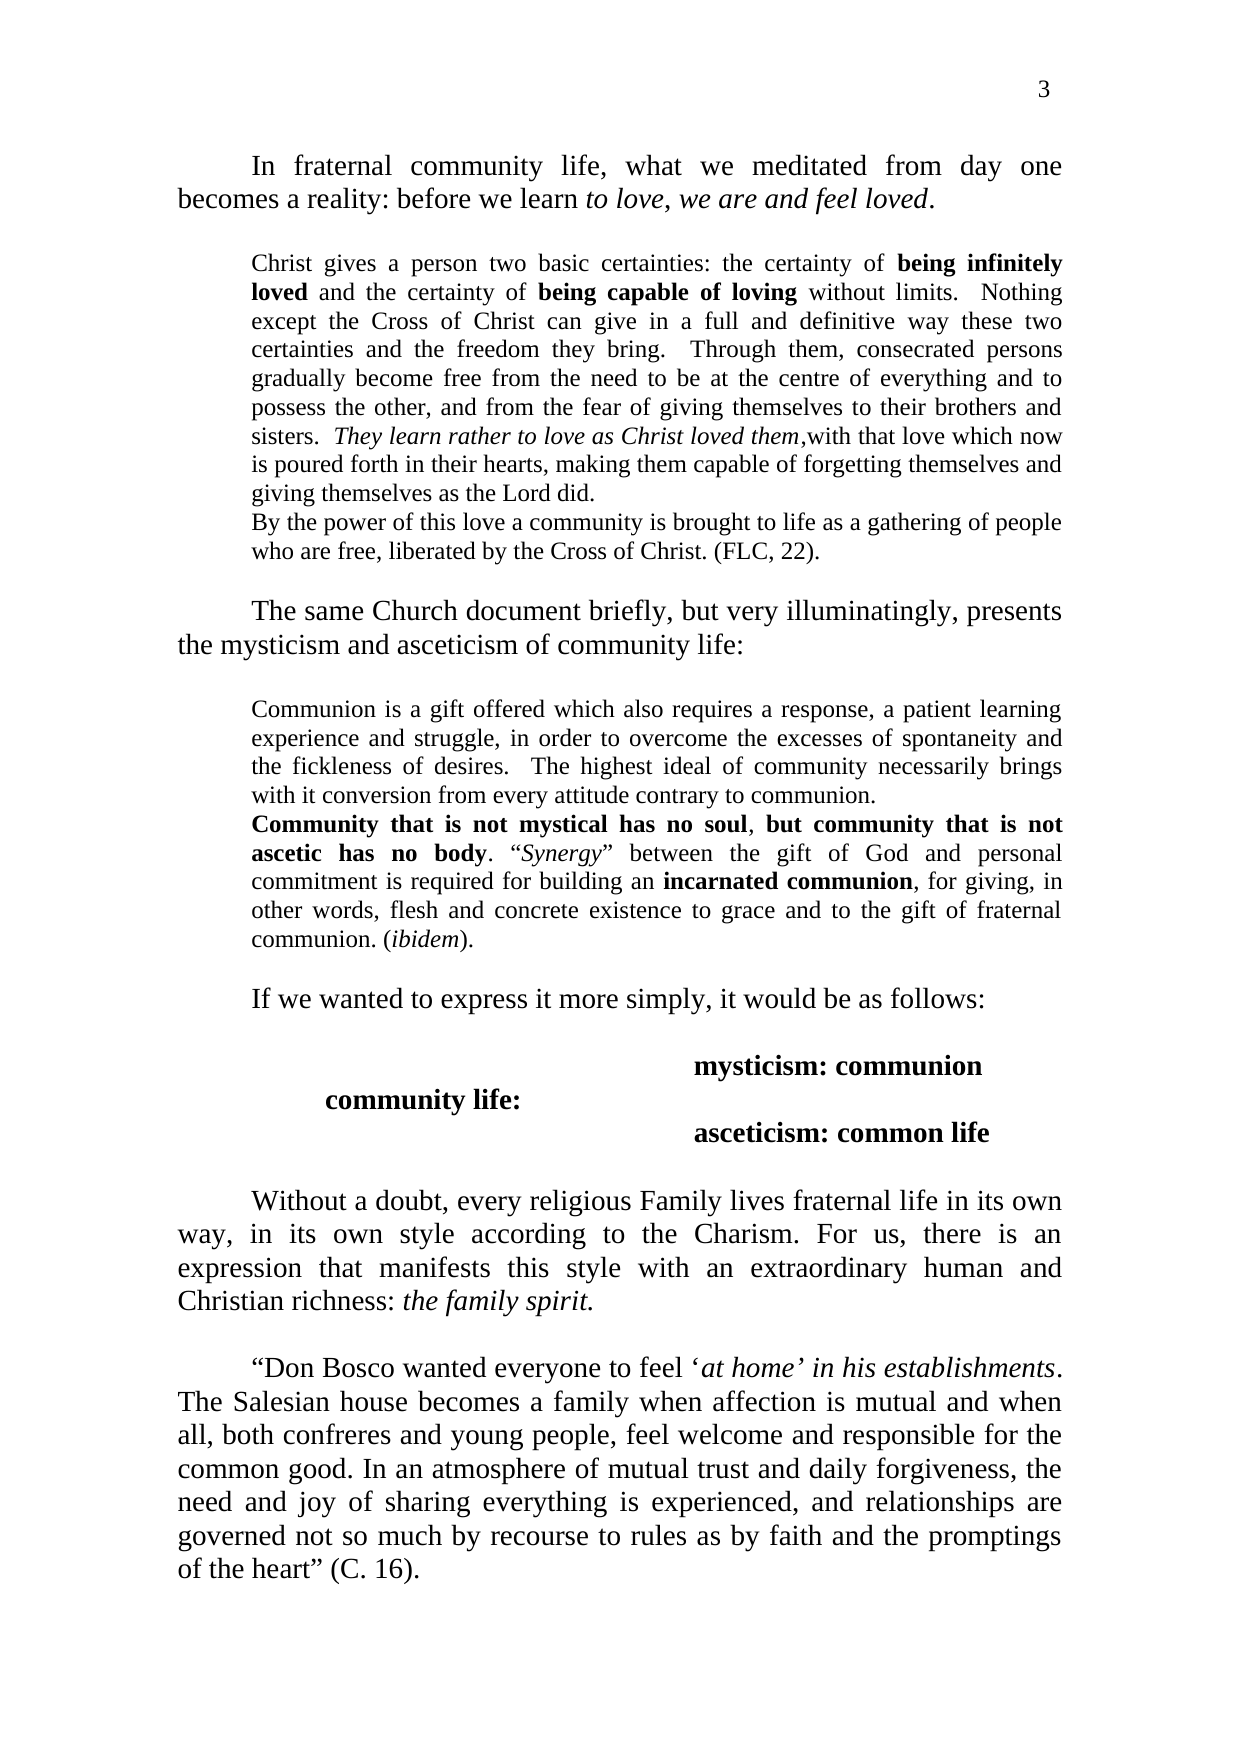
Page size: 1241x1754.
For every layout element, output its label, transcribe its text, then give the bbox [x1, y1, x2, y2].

text Christ gives a person two basic certainties: the certainty of being infinitely loved and the certainty of being capable of loving without limits. Nothing except the Cross of Christ can give in a full and definitive way these two certainties and the freedom they bring. Through them, consecrated persons gradually become free from the need to be at the centre of everything and to possess the other, and from the fear of giving themselves to their brothers and sisters. They learn rather to love as Christ loved them,with that love which now is poured forth in their hearts, making them capable of forgetting themselves and giving themselves as the Lord did. [251, 248, 1063, 507]
text asceticism: common life [251, 1116, 1063, 1149]
text Communion is a gift offered which also requires a response, a patient learning experience and struggle, in order to overcome the excesses of spontaneity and the fickleness of desires. The highest ideal of community necessarily brings with it conversion from every attitude contrary to communion. [251, 694, 1063, 809]
text The same Church document briefly, but very illuminatingly, presents the mysticism and asceticism of community life: [177, 593, 1063, 660]
text If we wanted to express it more simply, it would be as follows: [177, 981, 1063, 1015]
text By the power of this love a community is brought to life as a gathering of people who are free, liberated by the Cross of Christ. (FLC, 22). [251, 507, 1063, 564]
text Without a doubt, every religious Family lives fraternal life in its own way, in its own style according to the Charism. For us, there is an expression that manifests this style with an extraordinary human and Christian richness: the family spirit. [177, 1183, 1063, 1317]
text community life: [251, 1082, 1063, 1116]
text “Don Bosco wanted everyone to feel ‘at home’ in his establishments. The Salesian house becomes a family when affection is mutual and when all, both confreres and young people, feel welcome and responsible for the common good. In an atmosphere of mutual trust and daily forgiveness, the need and joy of sharing everything is experienced, and relationships are governed not so much by recourse to rules as by faith and the promptings of the heart” (C. 16). [177, 1350, 1063, 1585]
text Community that is not mystical has no soul, but community that is not ascetic has no body. “Synergy” between the gift of God and personal commitment is required for building an incarnated communion, for giving, in other words, flesh and concrete existence to grace and to the gift of fraternal communion. (ibidem). [251, 809, 1063, 953]
text mysticism: communion [177, 1048, 1063, 1082]
text In fraternal community life, what we meditated from day one becomes a reality: before we learn to love, we are and feel loved. [177, 148, 1063, 215]
